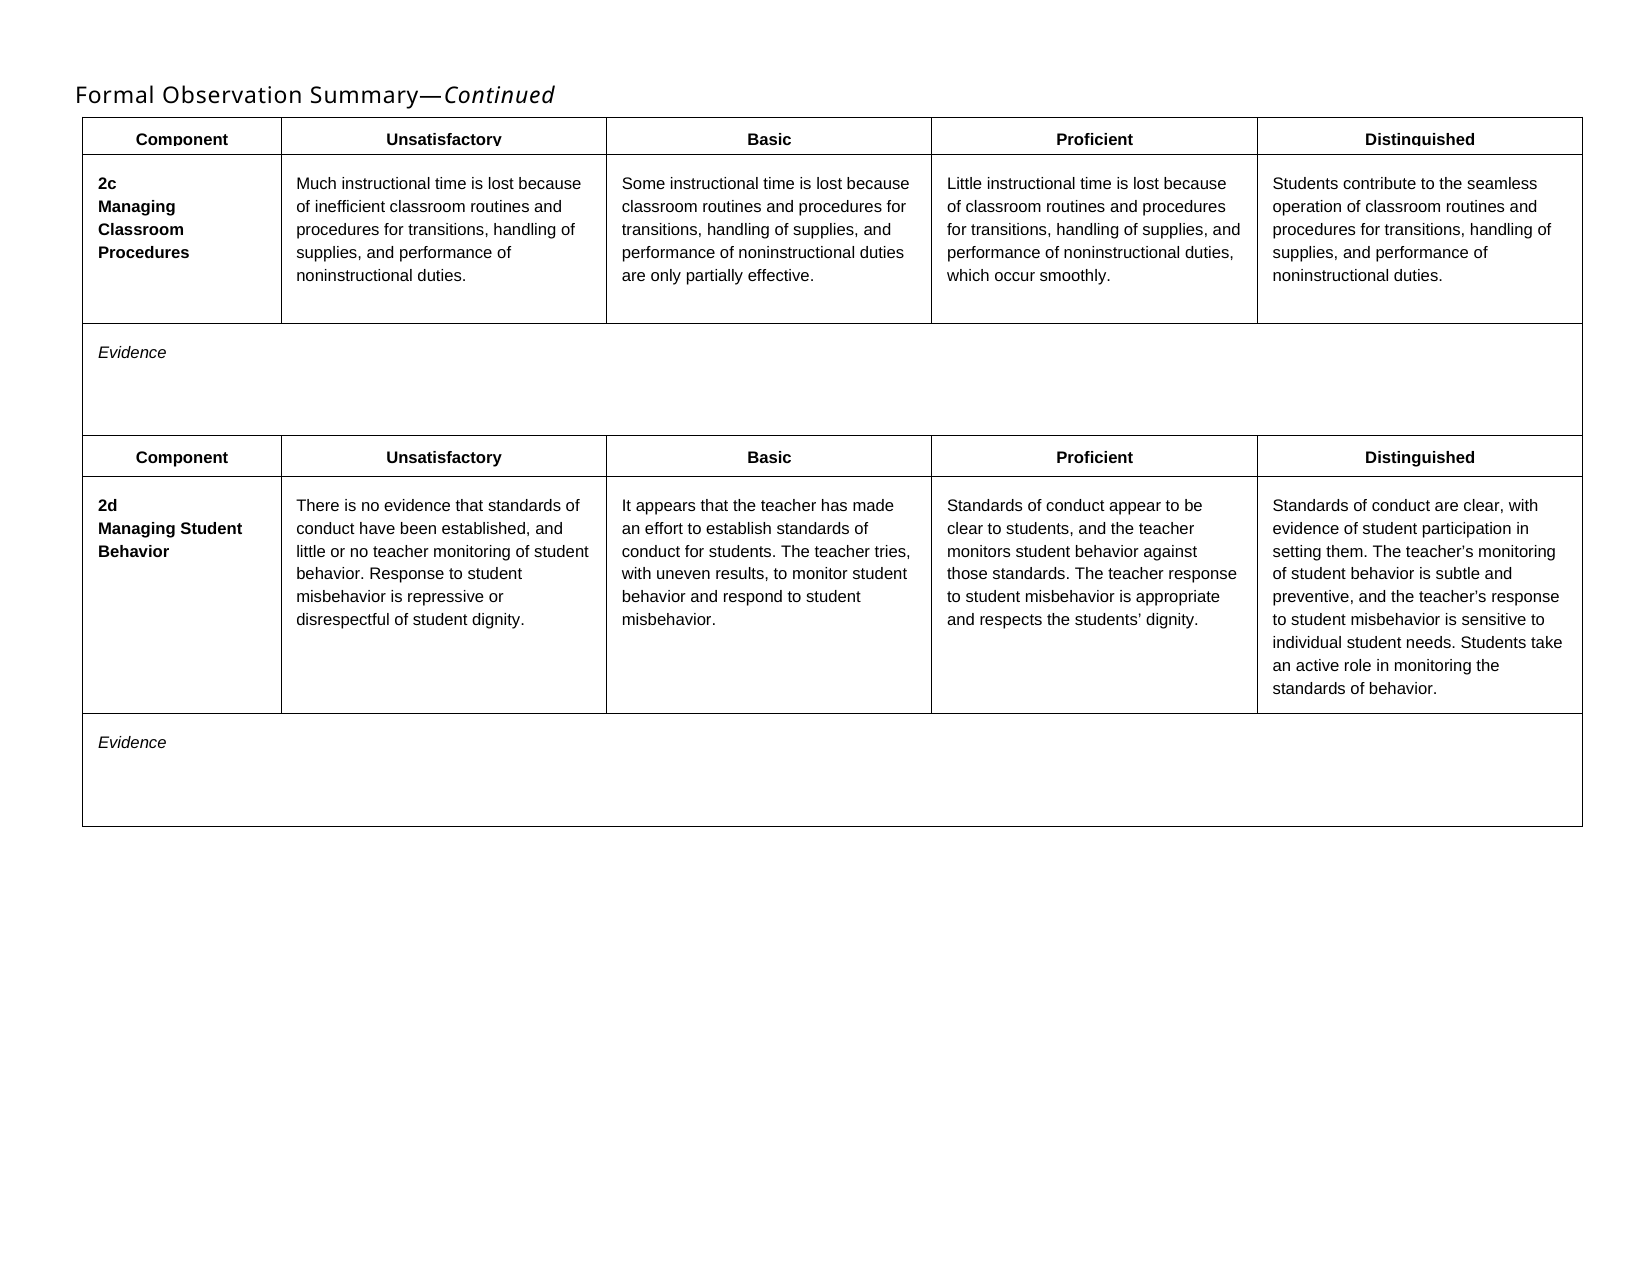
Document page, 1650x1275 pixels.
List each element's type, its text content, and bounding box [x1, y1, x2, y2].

table_cell Proficient [932, 436, 1257, 476]
table_header Component [83, 118, 281, 154]
table_header Basic [607, 118, 931, 154]
table_cell Standards of conduct appear to be clear to students, and the teacher monitors student behavior against those standards. The teacher response to student misbehavior is appropriate and respects the students’ dignity. [932, 477, 1257, 713]
table_header Distinguished [1258, 118, 1582, 154]
table_cell 2d Managing Student Behavior [83, 477, 281, 713]
table_cell Little instructional time is lost because of classroom routines and procedures for transitions, handling of supplies, and performance of noninstructional duties, which occur smoothly. [932, 155, 1257, 323]
table_header Unsatisfactory [282, 118, 606, 154]
table_cell Basic [607, 436, 931, 476]
table_cell Evidence [83, 324, 1582, 435]
table_cell There is no evidence that standards of conduct have been established, and little or no teacher monitoring of student behavior. Response to student misbehavior is repressive or disrespectful of student dignity. [282, 477, 606, 713]
table_cell Unsatisfactory [282, 436, 606, 476]
table_cell Component [83, 436, 281, 476]
table_cell Some instructional time is lost because classroom routines and procedures for transitions, handling of supplies, and performance of noninstructional duties are only partially effective. [607, 155, 931, 323]
table_cell Students contribute to the seamless operation of classroom routines and procedures for transitions, handling of supplies, and performance of noninstructional duties. [1258, 155, 1582, 323]
table_cell 2c Managing Classroom Procedures [83, 155, 281, 323]
table_cell Much instructional time is lost because of inefficient classroom routines and procedures for transitions, handling of supplies, and performance of noninstructional duties. [282, 155, 606, 323]
table_cell Distinguished [1258, 436, 1582, 476]
table_header Proficient [932, 118, 1257, 154]
table_cell Evidence [83, 714, 1582, 826]
text Formal Observation Summary—Continued [75, 75, 1575, 110]
table_cell Standards of conduct are clear, with evidence of student participation in setting them. The teacher’s monitoring of student behavior is subtle and preventive, and the teacher’s response to student misbehavior is sensitive to individual student needs. Students take an active role in monitoring the standards of behavior. [1258, 477, 1582, 713]
table_cell It appears that the teacher has made an effort to establish standards of conduct for students. The teacher tries, with uneven results, to monitor student behavior and respond to student misbehavior. [607, 477, 931, 713]
